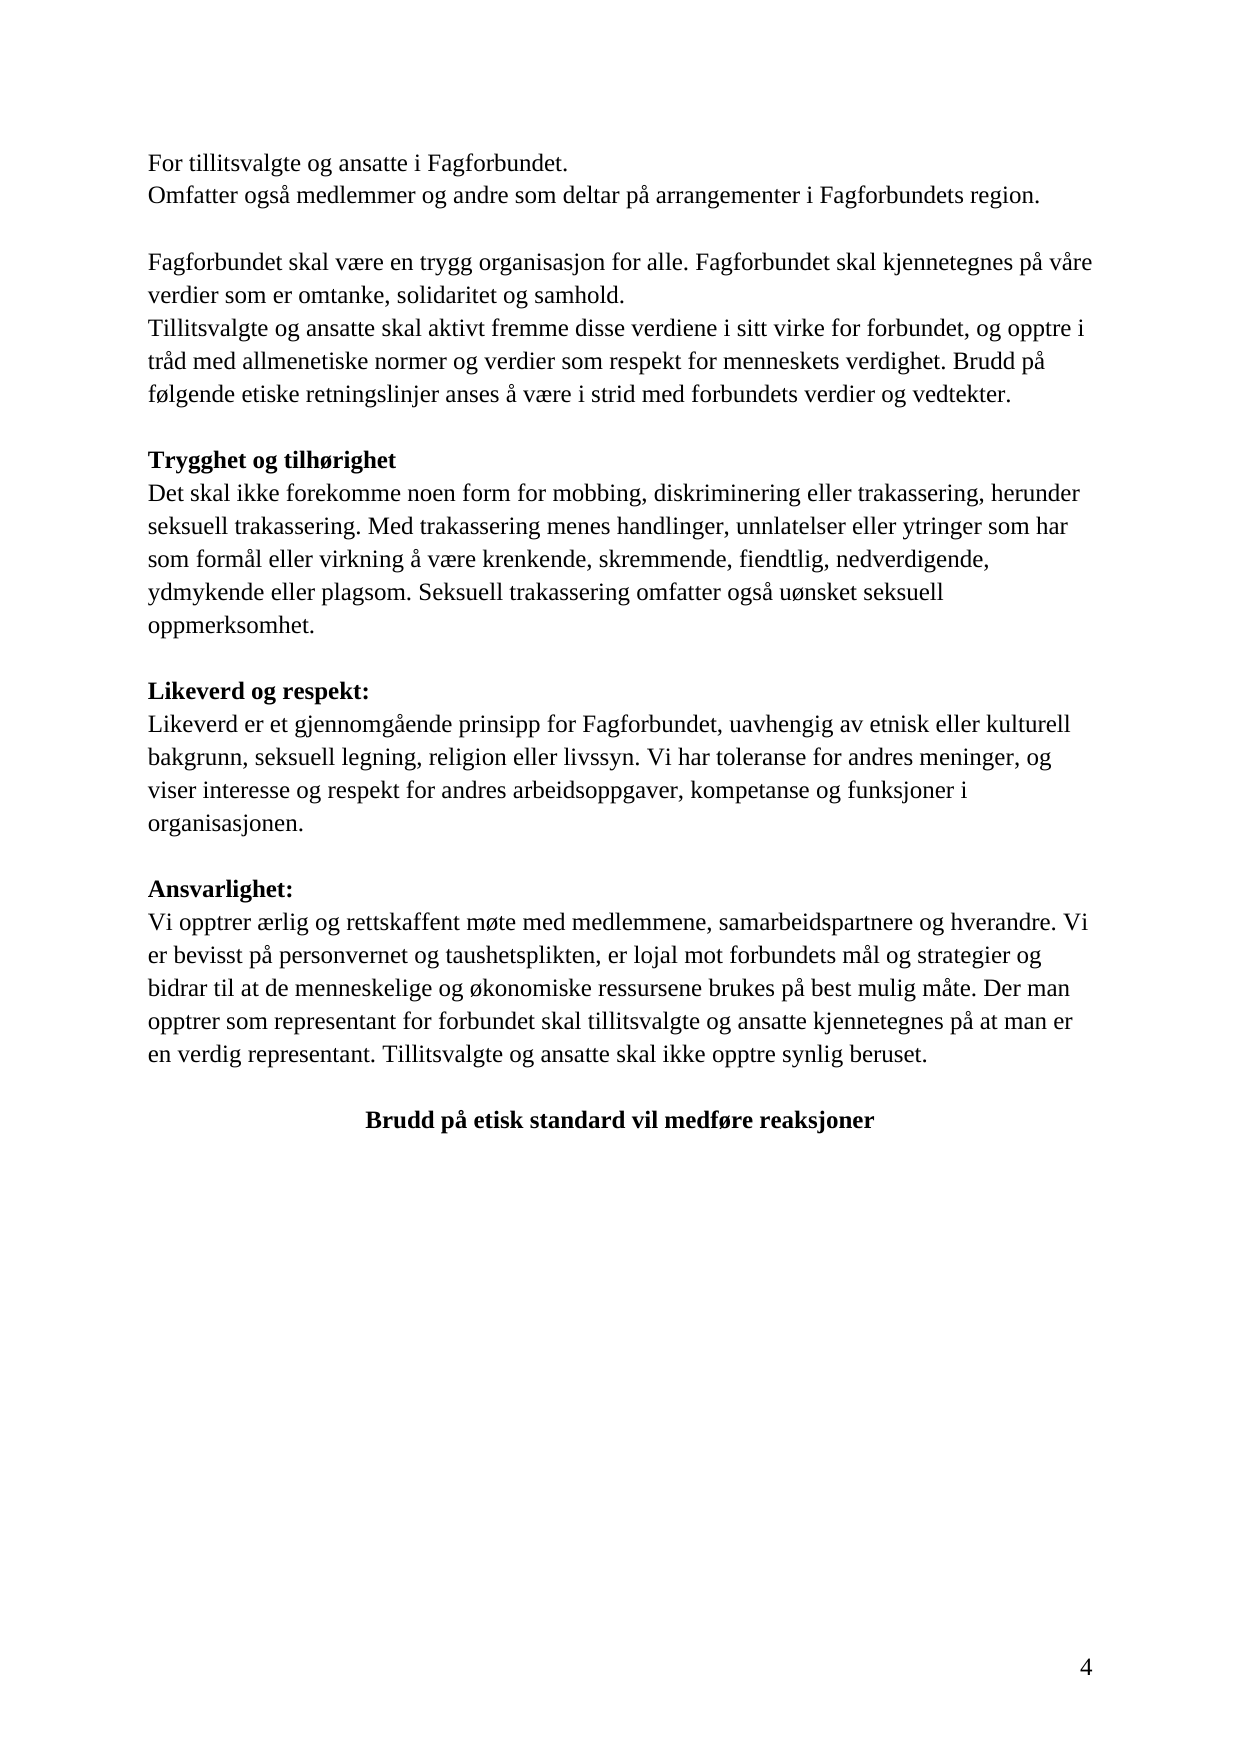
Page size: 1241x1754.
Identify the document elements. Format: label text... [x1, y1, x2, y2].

text Likeverd er et gjennomgående prinsipp for Fagforbundet, uavhengig av etnisk eller kulturell bakgrunn, seksuell legning, religion eller livssyn. Vi har toleranse for andres meninger, og viser interesse og respekt for andres arbeidsoppgaver, kompetanse og funksjoner i organisasjonen. [148, 709, 1093, 837]
text Omfatter også medlemmer og andre som deltar på arrangementer i Fagforbundets region. [148, 181, 1093, 209]
text Likeverd og respekt: [148, 676, 1093, 705]
text Fagforbundet skal være en trygg organisasjon for alle. Fagforbundet skal kjennetegnes på våre verdier som er omtanke, solidaritet og samhold. [148, 247, 1093, 308]
text Tillitsvalgte og ansatte skal aktivt fremme disse verdiene i sitt virke for forbundet, og opptre i tråd med allmenetiske normer og verdier som respekt for menneskets verdighet. Brudd på følgende etiske retningslinjer anses å være i strid med forbundets verdier og vedtekter. [148, 313, 1093, 407]
text Det skal ikke forekomme noen form for mobbing, diskriminering eller trakassering, herunder seksuell trakassering. Med trakassering menes handlinger, unnlatelser eller ytringer som har som formål eller virkning å være krenkende, skremmende, fiendtlig, nedverdigende, ydmykende eller plagsom. Seksuell trakassering omfatter også uønsket seksuell oppmerksomhet. [148, 478, 1093, 639]
text Vi opptrer ærlig og rettskaffent møte med medlemmene, samarbeidspartnere og hverandre. Vi er bevisst på personvernet og taushetsplikten, er lojal mot forbundets mål og strategier og bidrar til at de menneskelige og økonomiske ressursene brukes på best mulig måte. Der man opptrer som representant for forbundet skal tillitsvalgte og ansatte kjennetegnes på at man er en verdig representant. Tillitsvalgte og ansatte skal ikke opptre synlig beruset. [148, 907, 1093, 1068]
text Trygghet og tilhørighet [148, 445, 1093, 473]
text For tillitsvalgte og ansatte i Fagforbundet. [148, 148, 1093, 176]
text Ansvarlighet: [148, 874, 1093, 903]
text Brudd på etisk standard vil medføre reaksjoner [148, 1105, 1093, 1134]
